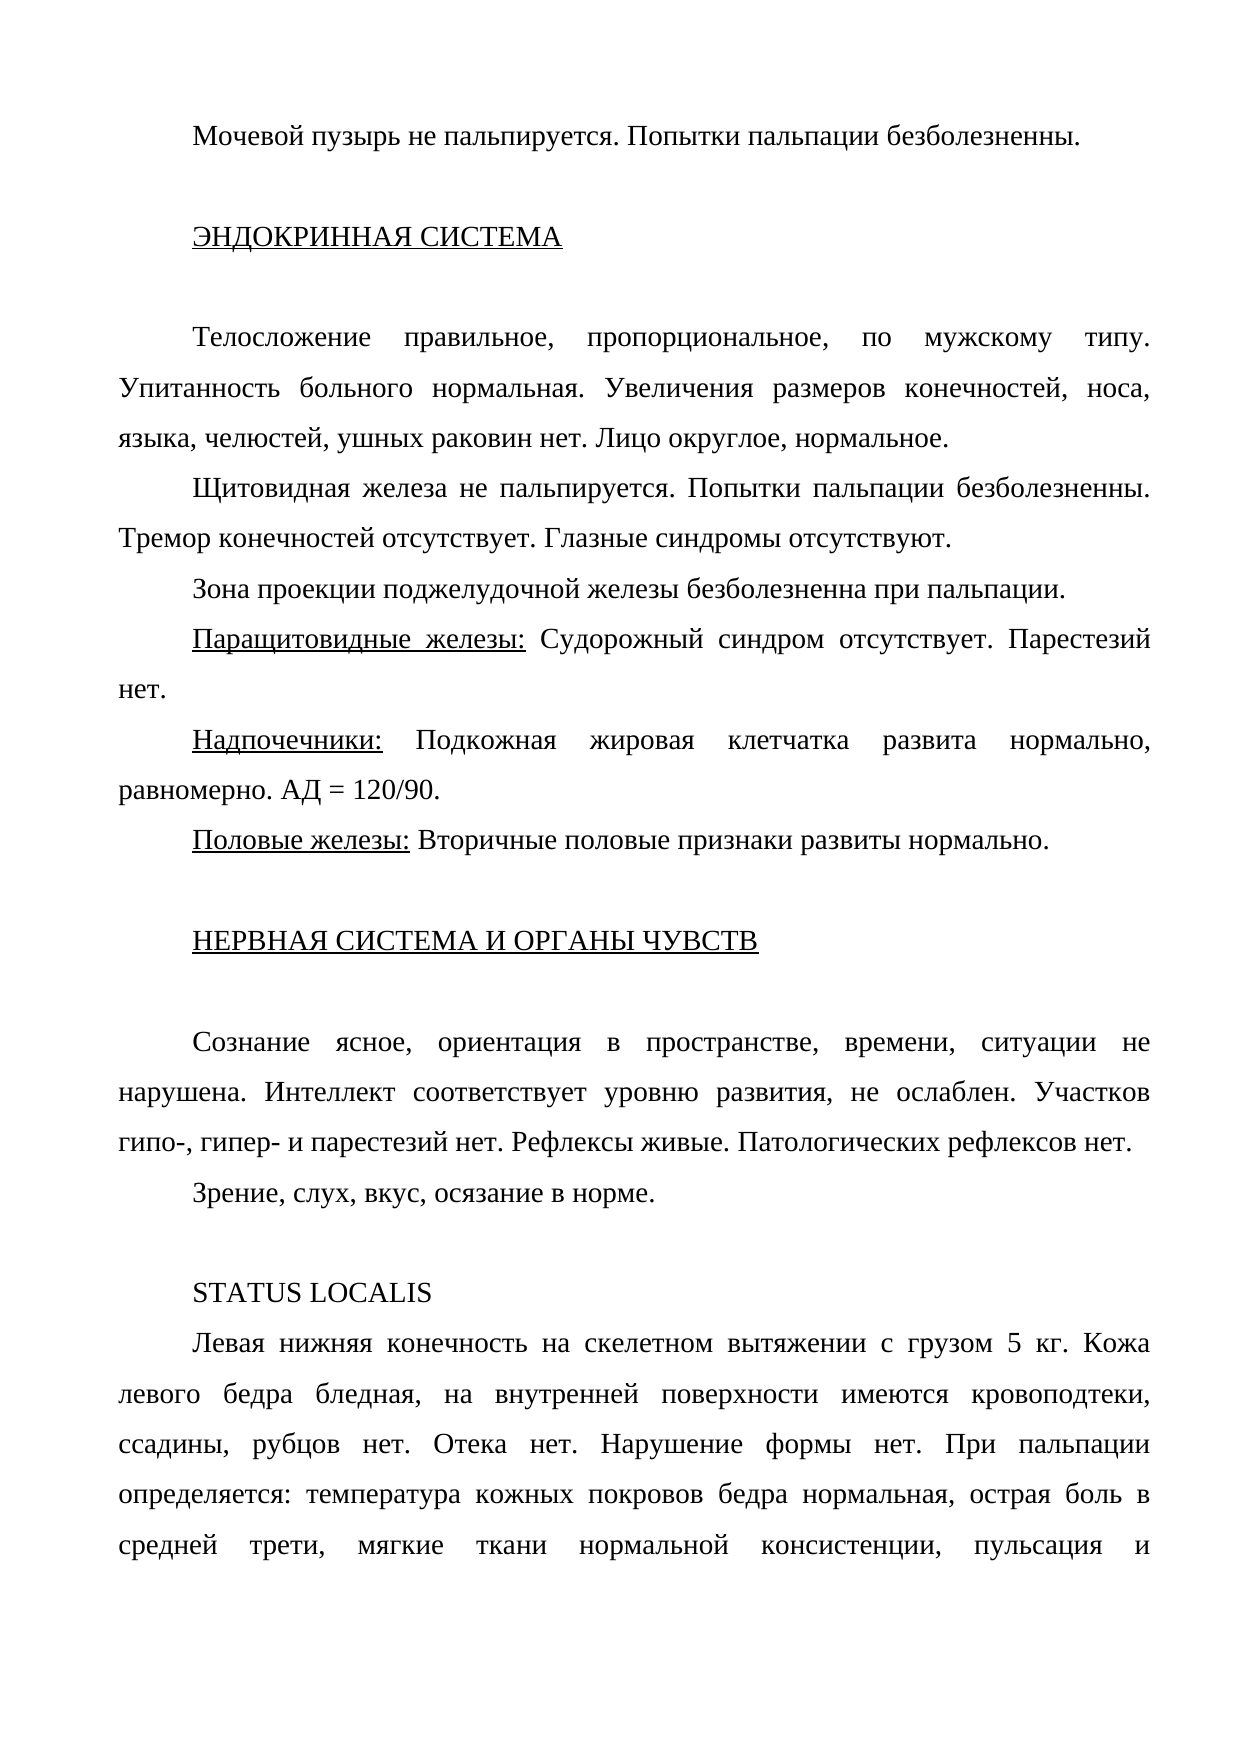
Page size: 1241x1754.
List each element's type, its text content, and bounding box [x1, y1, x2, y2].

text Щитовидная железа не пальпируется. Попытки пальпации безболезненны. Тремор конечностей отсутствует. Глазные синдромы отсутствуют. [118, 470, 1152, 554]
text Мочевой пузырь не пальпируется. Попытки пальпации безболезненны. [118, 118, 1152, 152]
text Паращитовидные железы: Судорожный синдром отсутствует. Парестезий нет. [118, 621, 1152, 705]
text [118, 1326, 1152, 1560]
text Зона проекции поджелудочной железы безболезненна при пальпации. [118, 571, 1152, 604]
text Телосложение правильное, пропорциональное, по мужскому типу. Упитанность больного нормальная. Увеличения размеров конечностей, носа, языка, челюстей, ушных раковин нет. Лицо округлое, нормальное. [118, 319, 1152, 453]
text Сознание ясное, ориентация в пространстве, времени, ситуации не нарушена. Интеллект соответствует уровню развития, не ослаблен. Участков гипо-, гипер- и парестезий нет. Рефлексы живые. Патологических рефлексов нет. [118, 1024, 1152, 1158]
text STATUS LOCALIS [118, 1275, 1152, 1309]
text Половые железы: Вторичные половые признаки развиты нормально. [118, 822, 1152, 856]
text ЭНДОКРИННАЯ СИСТЕМА [118, 219, 1152, 252]
text НЕРВНАЯ СИСТЕМА И ОРГАНЫ ЧУВСТВ [118, 923, 1152, 957]
text Зрение, слух, вкус, осязание в норме. [118, 1175, 1152, 1208]
text Надпочечники: Подкожная жировая клетчатка развита нормально, равномерно. АД = 120/90. [118, 722, 1152, 806]
